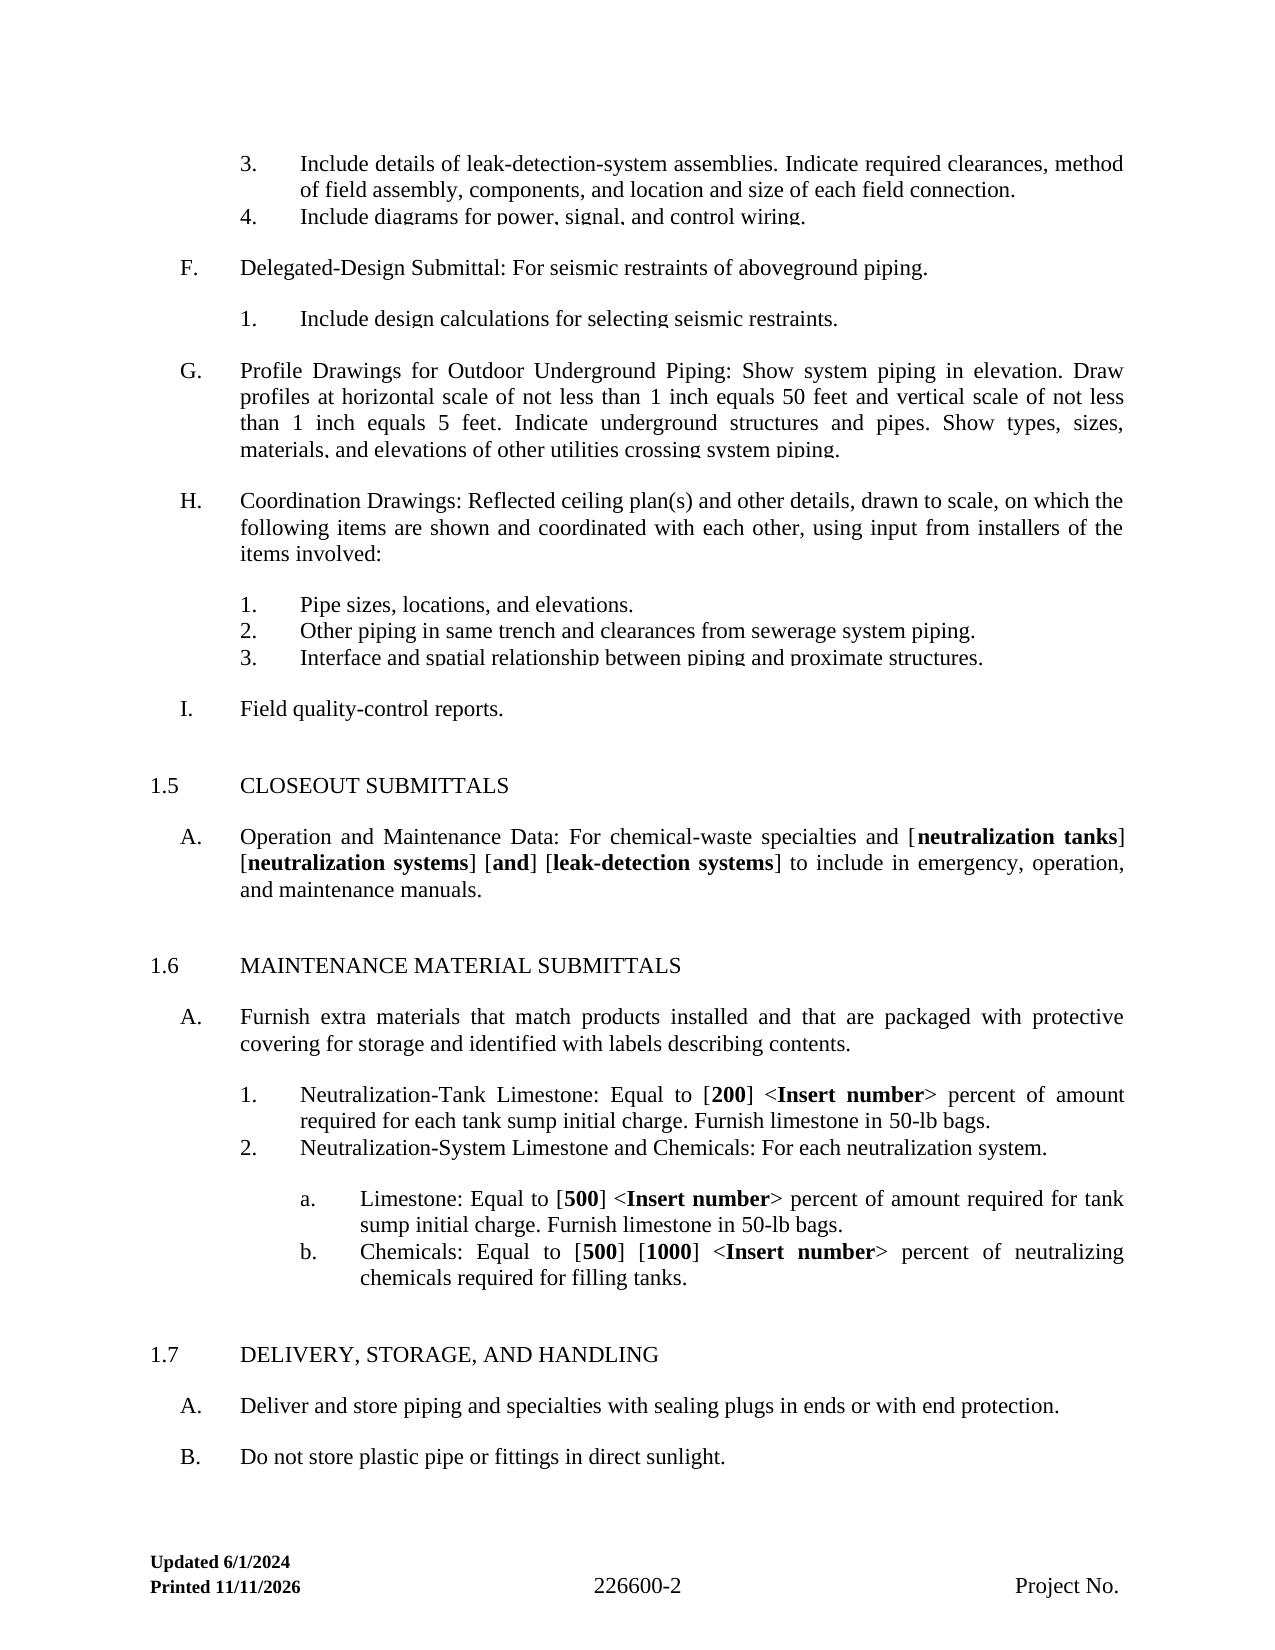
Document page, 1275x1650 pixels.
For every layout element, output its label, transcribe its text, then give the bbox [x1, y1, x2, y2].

text Pipe sizes, locations, and elevations. [240, 591, 1125, 618]
text Deliver and store piping and specialties with sealing plugs in ends or with end protection. [180, 1392, 1125, 1418]
text Include details of leak-detection-system assemblies. Indicate required clearances, method of field assembly, components, and location and size of each field connection. [240, 150, 1125, 203]
text Interface and spatial relationship between piping and proximate structures. [240, 644, 1125, 666]
text Include diagrams for power, signal, and control wiring. [240, 203, 1125, 225]
text MAINTENANCE MATERIAL SUBMITTALS [150, 952, 1125, 978]
text Include design calculations for selecting seismic restraints. [240, 305, 1125, 328]
text Chemicals: Equal to [500] [1000] <Insert number> percent of neutralizing chemicals required for filling tanks. [300, 1238, 1125, 1291]
text Field quality-control reports. [180, 695, 1125, 722]
text Neutralization-Tank Limestone: Equal to [200] <Insert number> percent of amount required for each tank sump initial charge. Furnish limestone in 50-lb bags. [240, 1081, 1125, 1134]
text CLOSEOUT SUBMITTALS [150, 772, 1125, 798]
text Delegated-Design Submittal: For seismic restraints of aboveground piping. [180, 254, 1125, 280]
text Furnish extra materials that match products installed and that are packaged with protective covering for storage and identified with labels describing contents. [180, 1003, 1125, 1056]
text Limestone: Equal to [500] <Insert number> percent of amount required for tank sump initial charge. Furnish limestone in 50-lb bags. [300, 1185, 1125, 1238]
text Do not store plastic pipe or fittings in direct sunlight. [180, 1443, 1125, 1470]
text Neutralization-System Limestone and Chemicals: For each neutralization system. [240, 1134, 1125, 1160]
text Profile Drawings for Outdoor Underground Piping: Show system piping in elevation. Draw profiles at horizontal scale of not less than 1 inch equals 50 feet and vertical scale of not less than 1 inch equals 5 feet. Indicate underground structures and pipes. Show types, sizes, materials, and elevations of other utilities crossing system piping. [180, 357, 1125, 458]
text Coordination Drawings: Reflected ceiling plan(s) and other details, drawn to scale, on which the following items are shown and coordinated with each other, using input from installers of the items involved: [180, 487, 1125, 566]
text DELIVERY, STORAGE, AND HANDLING [150, 1341, 1125, 1367]
text Other piping in same trench and clearances from sewerage system piping. [240, 618, 1125, 644]
text Operation and Maintenance Data: For chemical-waste specialties and [neutralization tanks] [neutralization systems] [and] [leak-detection systems] to include in emergency, operation, and maintenance manuals. [180, 823, 1125, 902]
